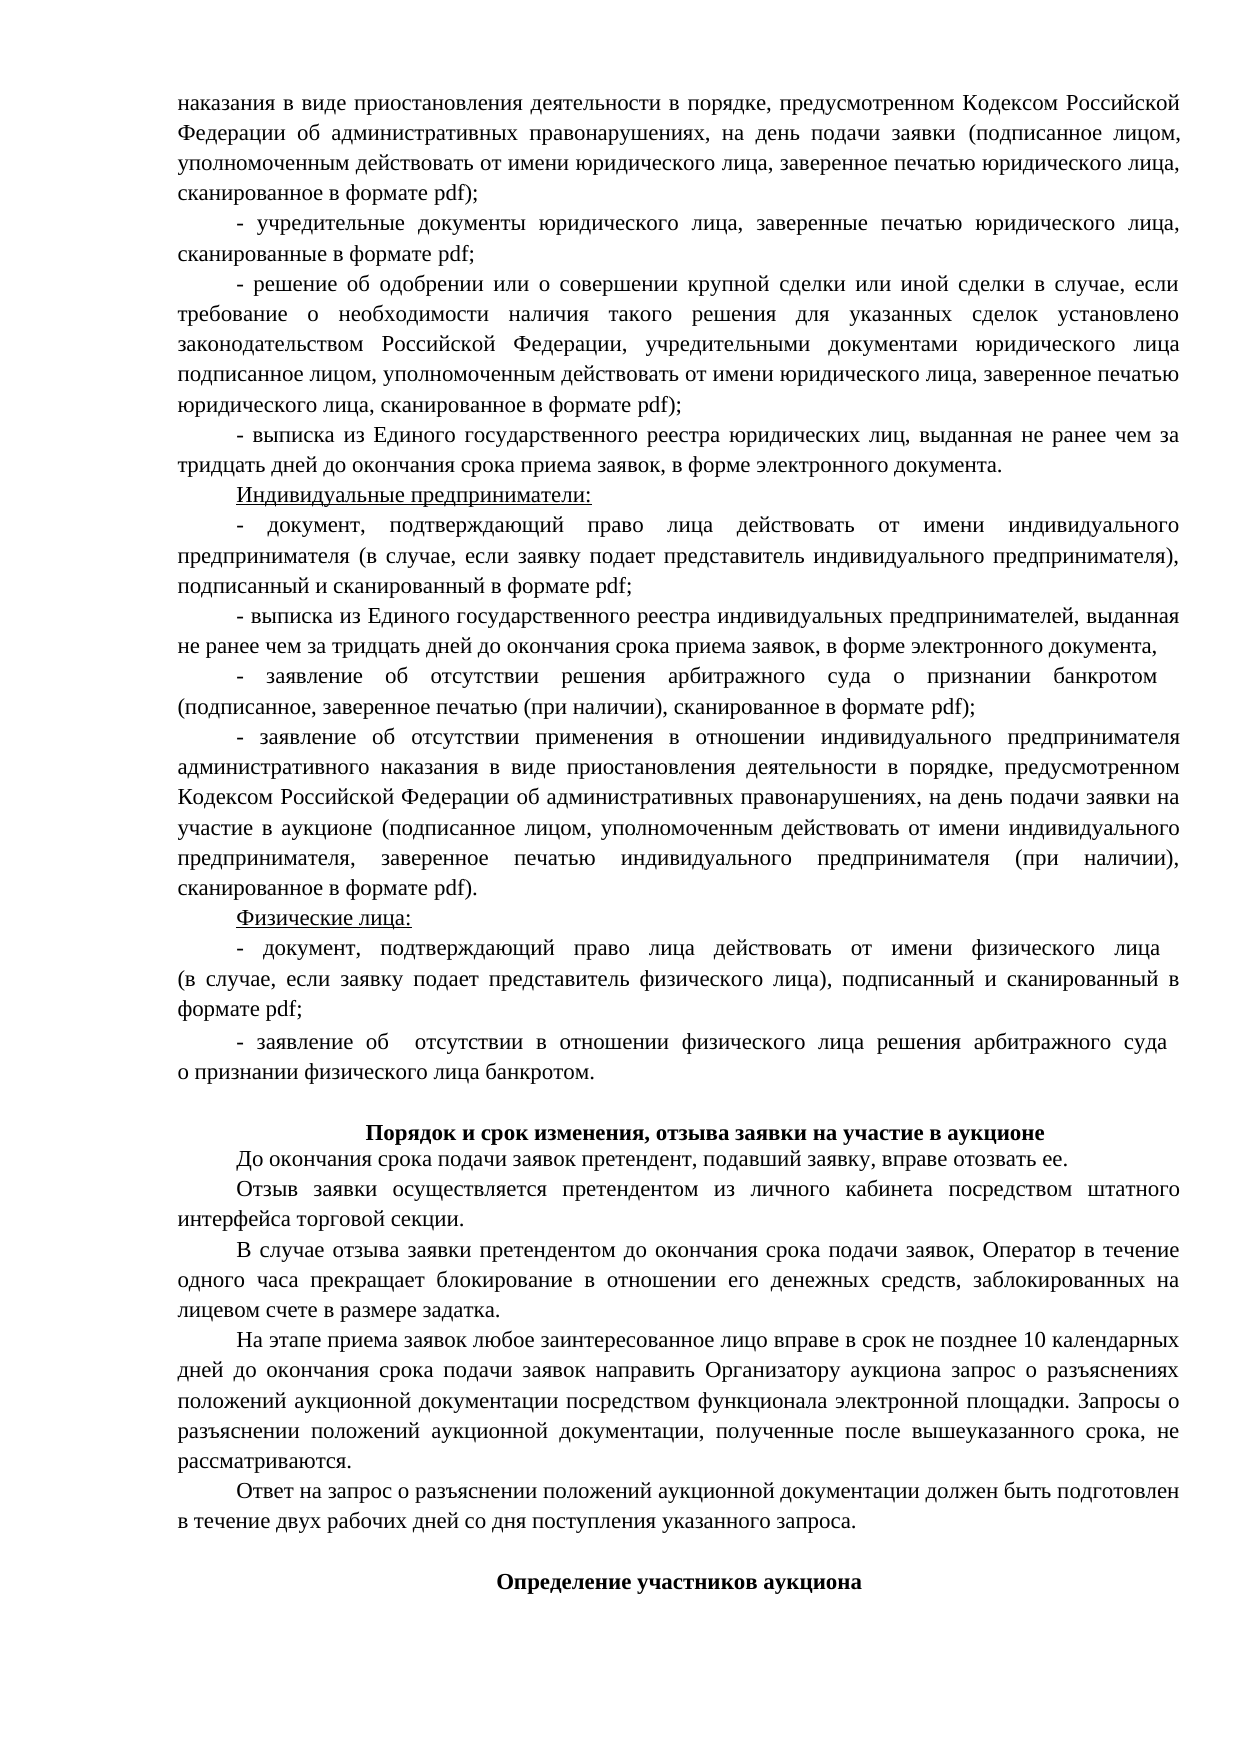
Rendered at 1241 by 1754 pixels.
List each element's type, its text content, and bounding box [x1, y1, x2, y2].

text - учредительные документы юридического лица, заверенные печатью юридического лица, сканированные в формате pdf; [177, 209, 1181, 266]
list Порядок и срок изменения, отзыва заявки на участие в аукционе [229, 1119, 1181, 1145]
text - решение об одобрении или о совершении крупной сделки или иной сделки в случае, если требование о необходимости наличия такого решения для указанных сделок установлено законодательством Российской Федерации, учредительными документами юридического лица подписанное лицом, уполномоченным действовать от имени юридического лица, заверенное печатью юридического лица, сканированное в формате pdf); [177, 270, 1181, 417]
list На этапе приема заявок любое заинтересованное лицо вправе в срок не позднее 10 календарных дней до окончания срока подачи заявок направить Организатору аукциона запрос о разъяснениях положений аукционной документации посредством функционала электронной площадки. Запросы о разъяснении положений аукционной документации, полученные после вышеуказанного срока, не рассматриваются. [177, 1326, 1181, 1473]
text - заявление об отсутствии применения в отношении индивидуального предпринимателя административного наказания в виде приостановления деятельности в порядке, предусмотренном Кодексом Российской Федерации об административных правонарушениях, на день подачи заявки на участие в аукционе (подписанное лицом, уполномоченным действовать от имени индивидуального предпринимателя, заверенное печатью индивидуального предпринимателя (при наличии), сканированное в формате pdf). [177, 723, 1181, 900]
text - выписка из Единого государственного реестра юридических лиц, выданная не ранее чем за тридцать дней до окончания срока приема заявок, в форме электронного документа. [177, 421, 1181, 477]
text - заявление об отсутствии в отношении физического лица решения арбитражного суда о признании физического лица банкротом. [177, 1028, 1181, 1085]
text - документ, подтверждающий право лица действовать от имени индивидуального предпринимателя (в случае, если заявку подает представитель индивидуального предпринимателя), подписанный и сканированный в формате pdf; [177, 512, 1181, 598]
text - заявление об отсутствии решения арбитражного суда о признании банкротом (подписанное, заверенное печатью (при наличии), сканированное в формате pdf); [177, 663, 1181, 719]
list Ответ на запрос о разъяснении положений аукционной документации должен быть подготовлен в течение двух рабочих дней со дня поступления указанного запроса. [177, 1477, 1181, 1534]
list До окончания срока подачи заявок претендент, подавший заявку, вправе отозвать ее. [177, 1145, 1181, 1171]
text - выписка из Единого государственного реестра индивидуальных предпринимателей, выданная не ранее чем за тридцать дней до окончания срока приема заявок, в форме электронного документа, [177, 602, 1181, 659]
list В случае отзыва заявки претендентом до окончания срока подачи заявок, Оператор в течение одного часа прекращает блокирование в отношении его денежных средств, заблокированных на лицевом счете в размере задатка. [177, 1236, 1181, 1322]
text Индивидуальные предприниматели: [177, 481, 1181, 508]
text Физические лица: [177, 904, 1181, 931]
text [177, 89, 1181, 206]
text Определение участников аукциона [177, 1568, 1181, 1594]
text - документ, подтверждающий право лица действовать от имени физического лица (в случае, если заявку подает представитель физического лица), подписанный и сканированный в формате pdf; [177, 934, 1181, 1021]
list Отзыв заявки осуществляется претендентом из личного кабинета посредством штатного интерфейса торговой секции. [177, 1175, 1181, 1232]
